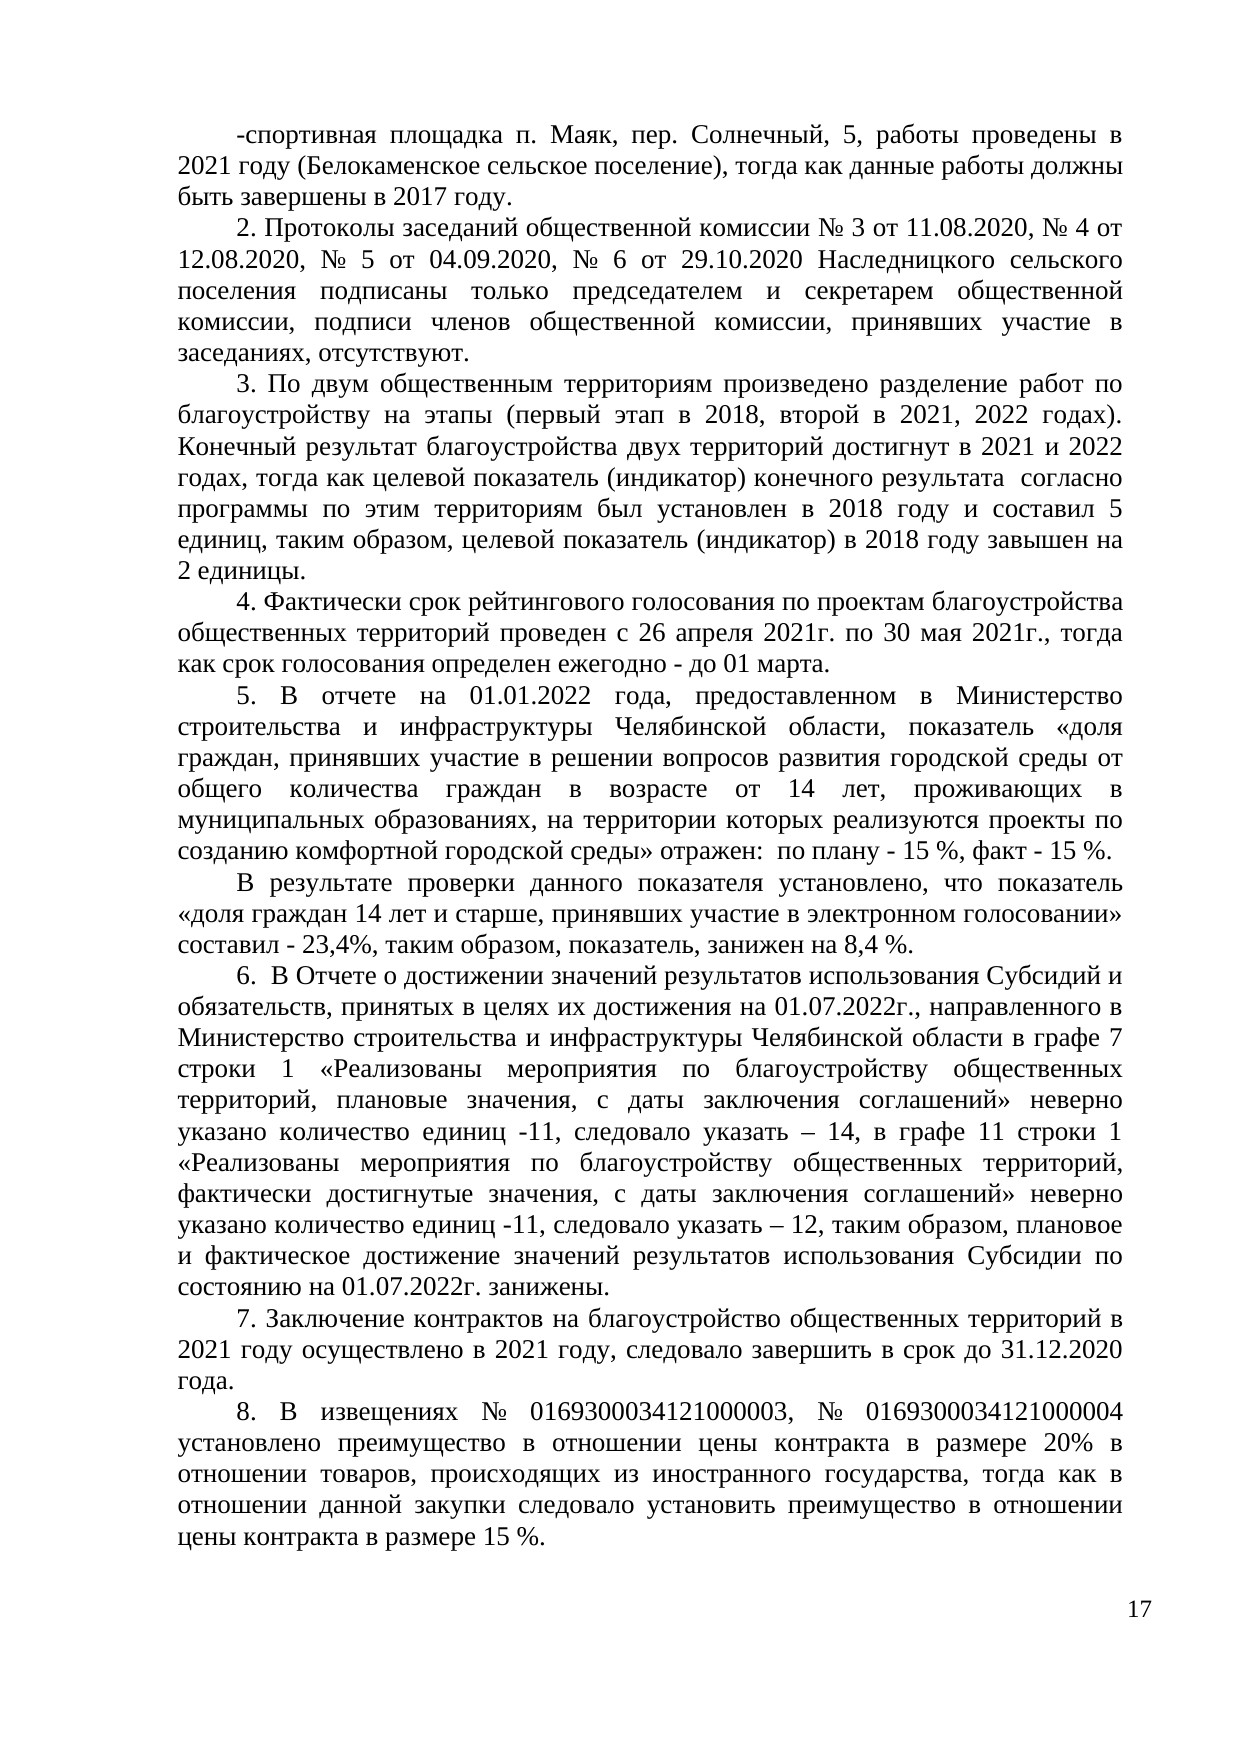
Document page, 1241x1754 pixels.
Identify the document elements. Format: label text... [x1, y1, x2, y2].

text 2. Протоколы заседаний общественной комиссии № 3 от 11.08.2020, № 4 от 12.08.2020, № 5 от 04.09.2020, № 6 от 29.10.2020 Наследницкого сельского поселения подписаны только председателем и секретарем общественной комиссии, подписи членов общественной комиссии, принявших участие в заседаниях, отсутствуют. [177, 212, 1124, 367]
text 3. По двум общественным территориям произведено разделение работ по благоустройству на этапы (первый этап в 2018, второй в 2021, 2022 годах). Конечный результат благоустройства двух территорий достигнут в 2021 и 2022 годах, тогда как целевой показатель (индикатор) конечного результата согласно программы по этим территориям был установлен в 2018 году и составил 5 единиц, таким образом, целевой показатель (индикатор) в 2018 году завышен на 2 единицы. [177, 367, 1124, 585]
text 4. Фактически срок рейтингового голосования по проектам благоустройства общественных территорий проведен с 26 апреля 2021г. по 30 мая 2021г., тогда как срок голосования определен ежегодно - до 01 марта. [177, 585, 1124, 679]
text 5. В отчете на 01.01.2022 года, предоставленном в Министерство строительства и инфраструктуры Челябинской области, показатель «доля граждан, принявших участие в решении вопросов развития городской среды от общего количества граждан в возрасте от 14 лет, проживающих в муниципальных образованиях, на территории которых реализуются проекты по созданию комфортной городской среды» отражен: по плану - 15 %, факт - 15 %. [177, 679, 1124, 866]
text 7. Заключение контрактов на благоустройство общественных территорий в 2021 году осуществлено в 2021 году, следовало завершить в срок до 31.12.2020 года. [177, 1302, 1124, 1395]
text 8. В извещениях № 0169300034121000003, № 0169300034121000004 установлено преимущество в отношении цены контракта в размере 20% в отношении товаров, происходящих из иностранного государства, тогда как в отношении данной закупки следовало установить преимущество в отношении цены контракта в размере 15 %. [177, 1395, 1124, 1551]
text 6. В Отчете о достижении значений результатов использования Субсидий и обязательств, принятых в целях их достижения на 01.07.2022г., направленного в Министерство строительства и инфраструктуры Челябинской области в графе 7 строки 1 «Реализованы мероприятия по благоустройству общественных территорий, плановые значения, с даты заключения соглашений» неверно указано количество единиц -11, следовало указать – 14, в графе 11 строки 1 «Реализованы мероприятия по благоустройству общественных территорий, фактически достигнутые значения, с даты заключения соглашений» неверно указано количество единиц -11, следовало указать – 12, таким образом, плановое и фактическое достижение значений результатов использования Субсидии по состоянию на 01.07.2022г. занижены. [177, 959, 1124, 1302]
text В результате проверки данного показателя установлено, что показатель «доля граждан 14 лет и старше, принявших участие в электронном голосовании» составил - 23,4%, таким образом, показатель, занижен на 8,4 %. [177, 866, 1124, 959]
text -спортивная площадка п. Маяк, пер. Солнечный, 5, работы проведены в 2021 году (Белокаменское сельское поселение), тогда как данные работы должны быть завершены в 2017 году. [177, 118, 1124, 212]
